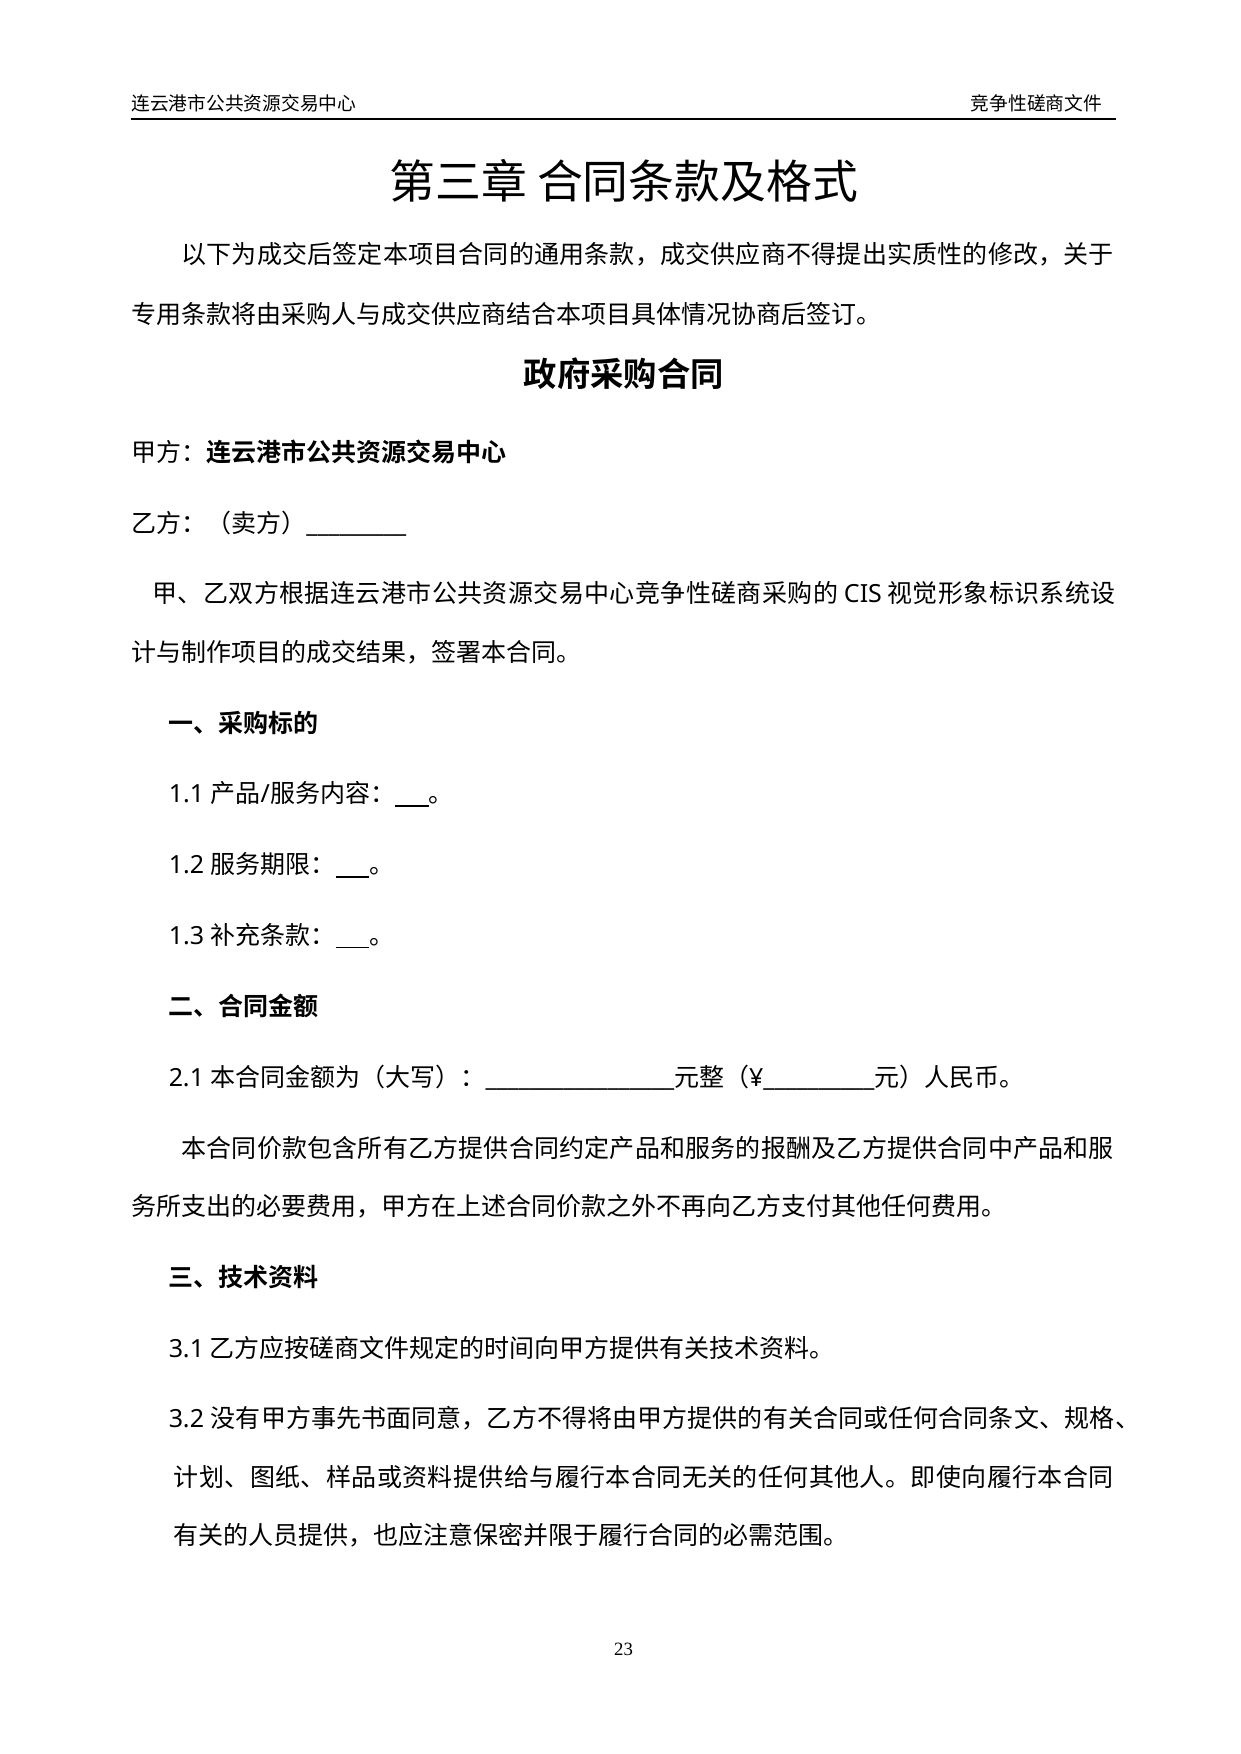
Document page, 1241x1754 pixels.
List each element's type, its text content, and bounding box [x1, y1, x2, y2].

text 甲方：连云港市公共资源交易中心 [131, 414, 1116, 473]
text 二、合同金额 [131, 969, 1116, 1027]
text 甲、乙双方根据连云港市公共资源交易中心竞争性磋商采购的CIS视觉形象标识系统设计与制作项目的成交结果，签署本合同。 [131, 556, 1116, 673]
text 政府采购合同 [131, 342, 1116, 402]
text 1.1 产品/服务内容： 。 [131, 756, 1116, 814]
text 1.3 补充条款： 。 [131, 898, 1116, 956]
text 一、采购标的 [131, 685, 1116, 744]
text 1.2 服务期限： 。 [131, 827, 1116, 885]
text 本合同价款包含所有乙方提供合同约定产品和服务的报酬及乙方提供合同中产品和服务所支出的必要费用，甲方在上述合同价款之外不再向乙方支付其他任何费用。 [131, 1110, 1116, 1227]
text 2.1 本合同金额为（大写）：_________________元整（¥__________元）人民币。 [168, 1039, 1116, 1098]
text 三、技术资料 [131, 1239, 1116, 1298]
text 3.1乙方应按磋商文件规定的时间向甲方提供有关技术资料。 [168, 1310, 1116, 1369]
text 以下为成交后签定本项目合同的通用条款，成交供应商不得提出实质性的修改，关于专用条款将由采购人与成交供应商结合本项目具体情况协商后签订。 [131, 223, 1116, 342]
text 3.2 没有甲方事先书面同意，乙方不得将由甲方提供的有关合同或任何合同条文、规格、计划、图纸、样品或资料提供给与履行本合同无关的任何其他人。即使向履行本合同有关的人员提供，也应注意保密并限于履行合同的必需范围。 [168, 1381, 1116, 1556]
subtitle 第三章 合同条款及格式 [131, 134, 1116, 223]
text 乙方：（卖方）_________ [131, 485, 1116, 544]
